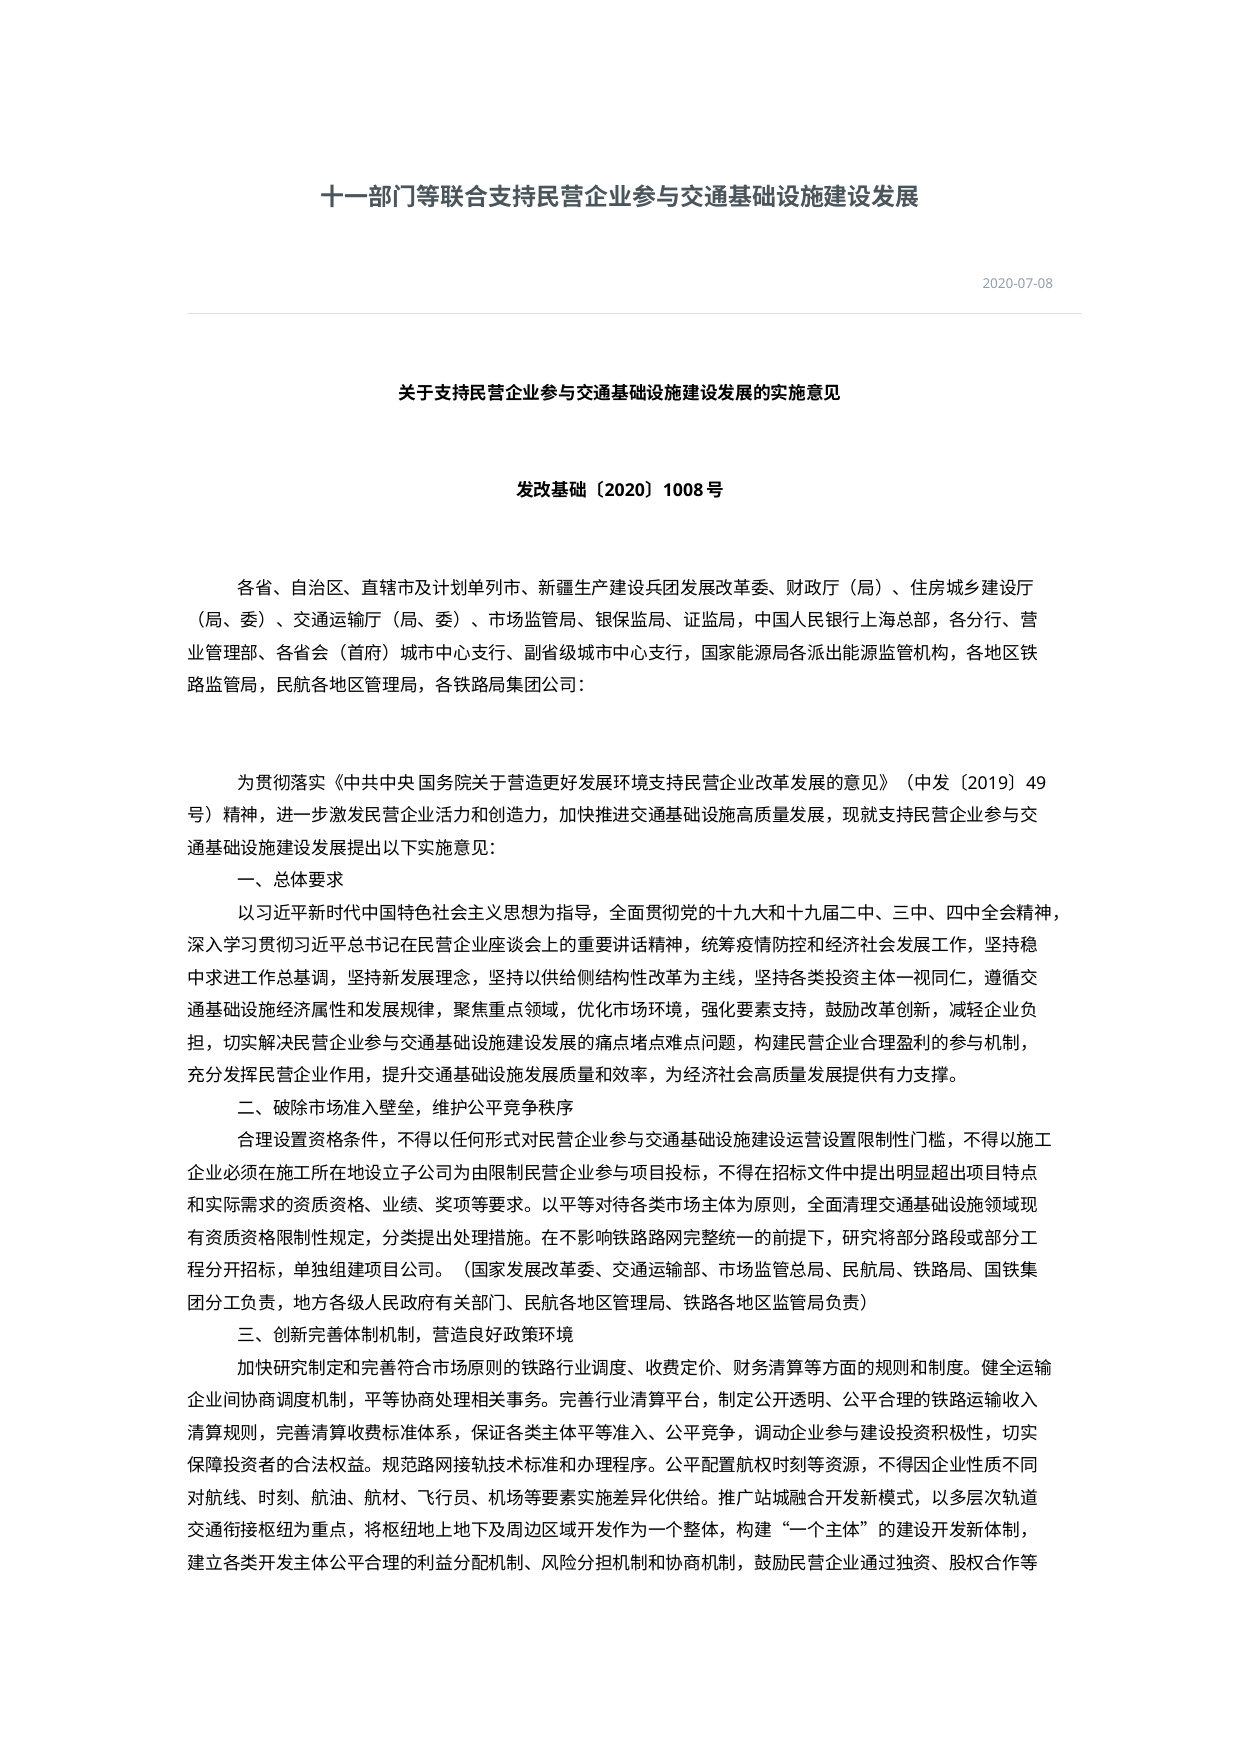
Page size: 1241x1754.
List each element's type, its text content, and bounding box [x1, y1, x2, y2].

text 各省、自治区、直辖市及计划单列市、新疆生产建设兵团发展改革委、财政厅（局）、住房城乡建设厅（局、委）、交通运输厅（局、委）、市场监管局、银保监局、证监局，中国人民银行上海总部，各分行、营业管理部、各省会（首府）城市中心支行、副省级城市中心支行，国家能源局各派出能源监管机构，各地区铁路监管局，民航各地区管理局，各铁路局集团公司： [187, 570, 1053, 700]
text 二、破除市场准入壁垒，维护公平竞争秩序 [187, 1090, 1053, 1123]
text 三、创新完善体制机制，营造良好政策环境 [187, 1318, 1053, 1350]
text 为贯彻落实《中共中央 国务院关于营造更好发展环境支持民营企业改革发展的意见》（中发〔2019〕49号）精神，进一步激发民营企业活力和创造力，加快推进交通基础设施高质量发展，现就支持民营企业参与交通基础设施建设发展提出以下实施意见： [187, 765, 1053, 863]
text 2020-07-08 [187, 267, 1053, 299]
text 以习近平新时代中国特色社会主义思想为指导，全面贯彻党的十九大和十九届二中、三中、四中全会精神，深入学习贯彻习近平总书记在民营企业座谈会上的重要讲话精神，统筹疫情防控和经济社会发展工作，坚持稳中求进工作总基调，坚持新发展理念，坚持以供给侧结构性改革为主线，坚持各类投资主体一视同仁，遵循交通基础设施经济属性和发展规律，聚焦重点领域，优化市场环境，强化要素支持，鼓励改革创新，减轻企业负担，切实解决民营企业参与交通基础设施建设发展的痛点堵点难点问题，构建民营企业合理盈利的参与机制，充分发挥民营企业作用，提升交通基础设施发展质量和效率，为经济社会高质量发展提供有力支撑。 [187, 895, 1053, 1090]
text 一、总体要求 [187, 863, 1053, 895]
text 关于支持民营企业参与交通基础设施建设发展的实施意见 [187, 375, 1053, 408]
text 发改基础〔2020〕1008号 [187, 473, 1053, 505]
text 十一部门等联合支持民营企业参与交通基础设施建设发展 [227, 162, 1013, 227]
text 合理设置资格条件，不得以任何形式对民营企业参与交通基础设施建设运营设置限制性门槛，不得以施工企业必须在施工所在地设立子公司为由限制民营企业参与项目投标，不得在招标文件中提出明显超出项目特点和实际需求的资质资格、业绩、奖项等要求。以平等对待各类市场主体为原则，全面清理交通基础设施领域现有资质资格限制性规定，分类提出处理措施。在不影响铁路路网完整统一的前提下，研究将部分路段或部分工程分开招标，单独组建项目公司。（国家发展改革委、交通运输部、市场监管总局、民航局、铁路局、国铁集团分工负责，地方各级人民政府有关部门、民航各地区管理局、铁路各地区监管局负责） [187, 1123, 1053, 1318]
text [187, 1350, 1053, 1578]
